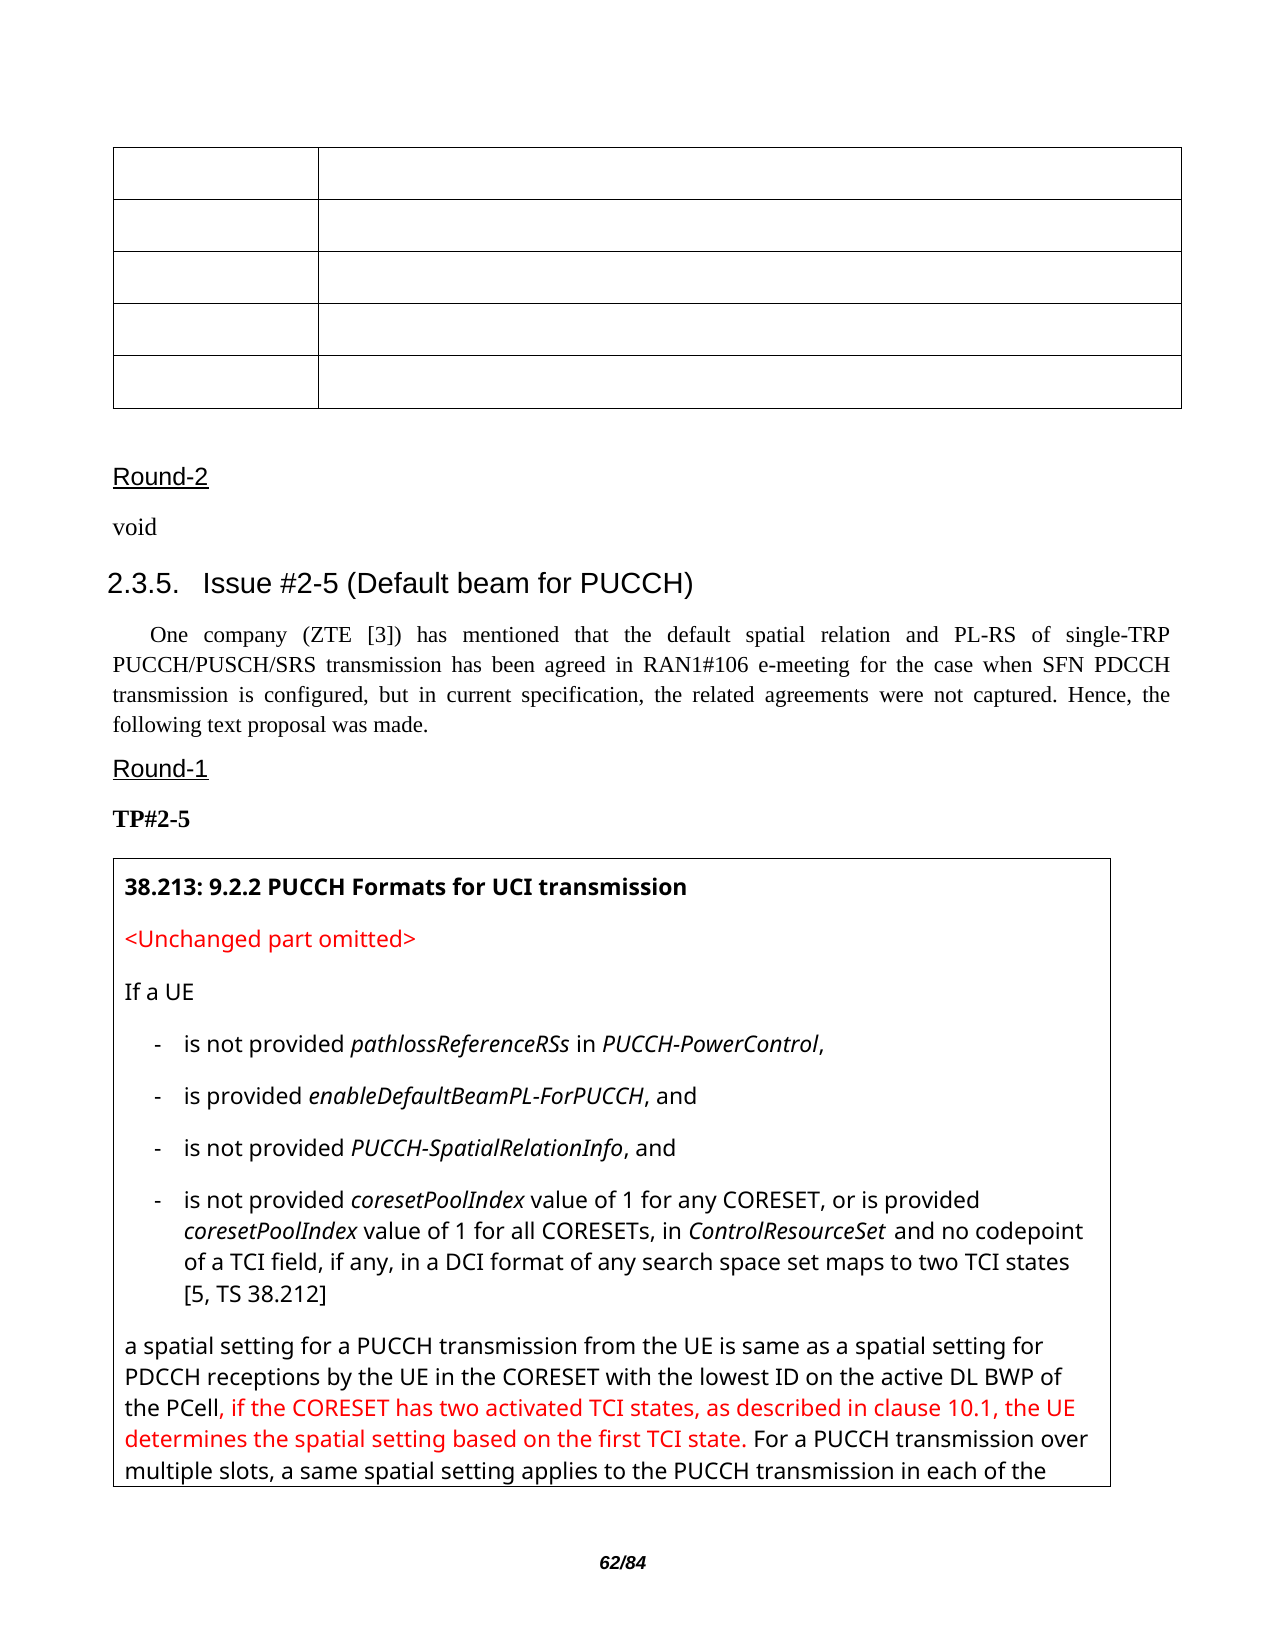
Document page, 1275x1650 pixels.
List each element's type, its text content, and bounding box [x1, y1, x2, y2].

table_cell [114, 356, 318, 407]
table_cell [114, 304, 318, 355]
table_cell [319, 200, 1181, 251]
subtitle Round-2 [112, 462, 1172, 491]
text void [112, 512, 1172, 541]
table_cell [319, 304, 1181, 355]
text One company (ZTE [3]) has mentioned that the default spatial relation and PL-RS of single-TRP PUCCH/PUSCH/SRS transmission has been agreed in RAN1#106 e-meeting for the case when SFN PDCCH transmission is configured, but in current specification, the related agreements were not captured. Hence, the following text proposal was made. [112, 621, 1172, 738]
table_cell [114, 148, 318, 199]
subtitle Issue #2-5 (Default beam for PUCCH) [107, 566, 1172, 599]
subtitle Round-1 [112, 754, 1172, 783]
table_cell [114, 200, 318, 251]
table_cell [319, 356, 1181, 407]
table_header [114, 859, 1110, 1486]
text TP#2-5 [112, 804, 1172, 833]
table_cell [319, 252, 1181, 303]
table_cell [114, 252, 318, 303]
table_cell [319, 148, 1181, 199]
